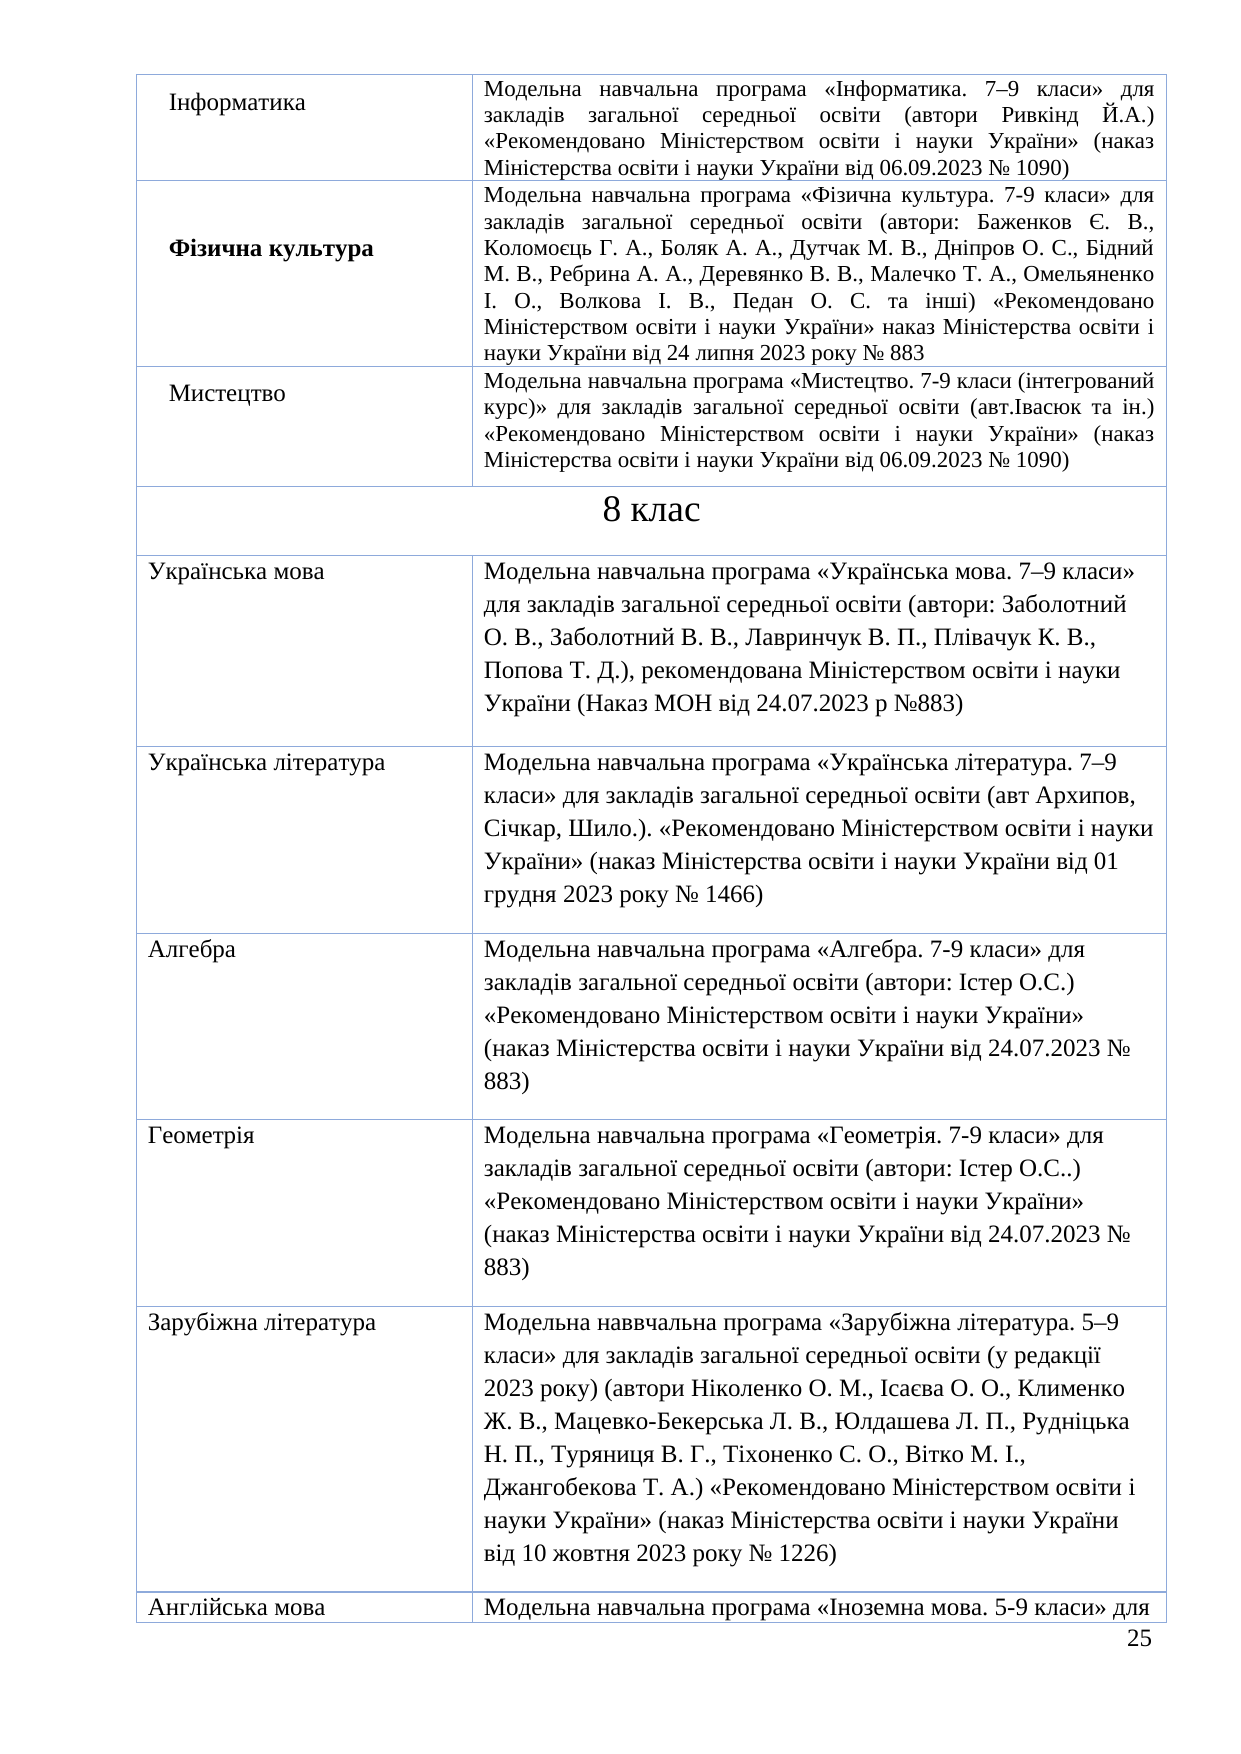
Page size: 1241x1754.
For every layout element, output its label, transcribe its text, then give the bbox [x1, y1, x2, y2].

table_cell Модельна навчальна програма «Українська мова. 7–9 класи» для закладів загальної середньої освіти (автори: Заболотний О. В., Заболотний В. В., Лавринчук В. П., Плівачук К. В., Попова Т. Д.), рекомендована Міністерством освіти і науки України (Наказ МОН від 24.07.2023 р №883) [473, 556, 1166, 746]
table_cell Геометрія [137, 1120, 472, 1306]
table_cell Інформатика [137, 75, 472, 180]
table_cell Модельна навчальна програма «Фізична культура. 7-9 класи» для закладів загальної середньої освіти (автори: Баженков Є. В., Коломоєць Г. А., Боляк А. А., Дутчак М. В., Дніпров О. С., Бідний М. В., Ребрина А. А., Деревянко В. В., Малечко Т. А., Омельяненко І. О., Волкова І. В., Педан О. С. та інші) «Рекомендовано Міністерством освіти і науки України» наказ Міністерства освіти і науки України від 24 липня 2023 року № 883 [473, 181, 1166, 366]
table_cell Мистецтво [137, 367, 472, 486]
table_cell Модельна навчальна програма «Мистецтво. 7-9 класи (інтегрований курс)» для закладів загальної середньої освіти (авт.Івасюк та ін.) «Рекомендовано Міністерством освіти і науки України» (наказ Міністерства освіти і науки України від 06.09.2023 № 1090) [473, 367, 1166, 486]
table_cell Модельна навчальна програма «Алгебра. 7-9 класи» для закладів загальної середньої освіти (автори: Істер О.С.) «Рекомендовано Міністерством освіти і науки України» (наказ Міністерства освіти і науки України від 24.07.2023 № 883) [473, 934, 1166, 1119]
table_cell Зарубіжна література [137, 1307, 472, 1591]
table_cell Алгебра [137, 934, 472, 1119]
table_cell Англійська мова [137, 1593, 472, 1622]
table_cell Модельна навчальна програма «Геометрія. 7-9 класи» для закладів загальної середньої освіти (автори: Істер О.С..) «Рекомендовано Міністерством освіти і науки України» (наказ Міністерства освіти і науки України від 24.07.2023 № 883) [473, 1120, 1166, 1306]
table_cell Українська література [137, 747, 472, 933]
table_cell 8 клас [137, 487, 1166, 555]
table_cell Модельна навчальна програма «Інформатика. 7–9 класи» для закладів загальної середньої освіти (автори Ривкінд Й.А.) «Рекомендовано Міністерством освіти і науки України» (наказ Міністерства освіти і науки України від 06.09.2023 № 1090) [473, 75, 1166, 180]
table_cell Українська мова [137, 556, 472, 746]
table_cell Модельна навчальна програма «Українська література. 7–9 класи» для закладів загальної середньої освіти (авт Архипов, Січкар, Шило.). «Рекомендовано Міністерством освіти і науки України» (наказ Міністерства освіти і науки України від 01 грудня 2023 року № 1466) [473, 747, 1166, 933]
table_cell Фізична культура [137, 181, 472, 366]
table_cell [473, 1593, 1166, 1622]
table_cell Модельна наввчальна програма «Зарубіжна література. 5–9 класи» для закладів загальної середньої освіти (у редакції 2023 року) (автори Ніколенко О. М., Ісаєва О. О., Клименко Ж. В., Мацевко-Бекерська Л. В., Юлдашева Л. П., Рудніцька Н. П., Туряниця В. Г., Тіхоненко С. О., Вітко М. І., Джангобекова Т. А.) «Рекомендовано Міністерством освіти і науки України» (наказ Міністерства освіти і науки України від 10 жовтня 2023 року № 1226) [473, 1307, 1166, 1591]
